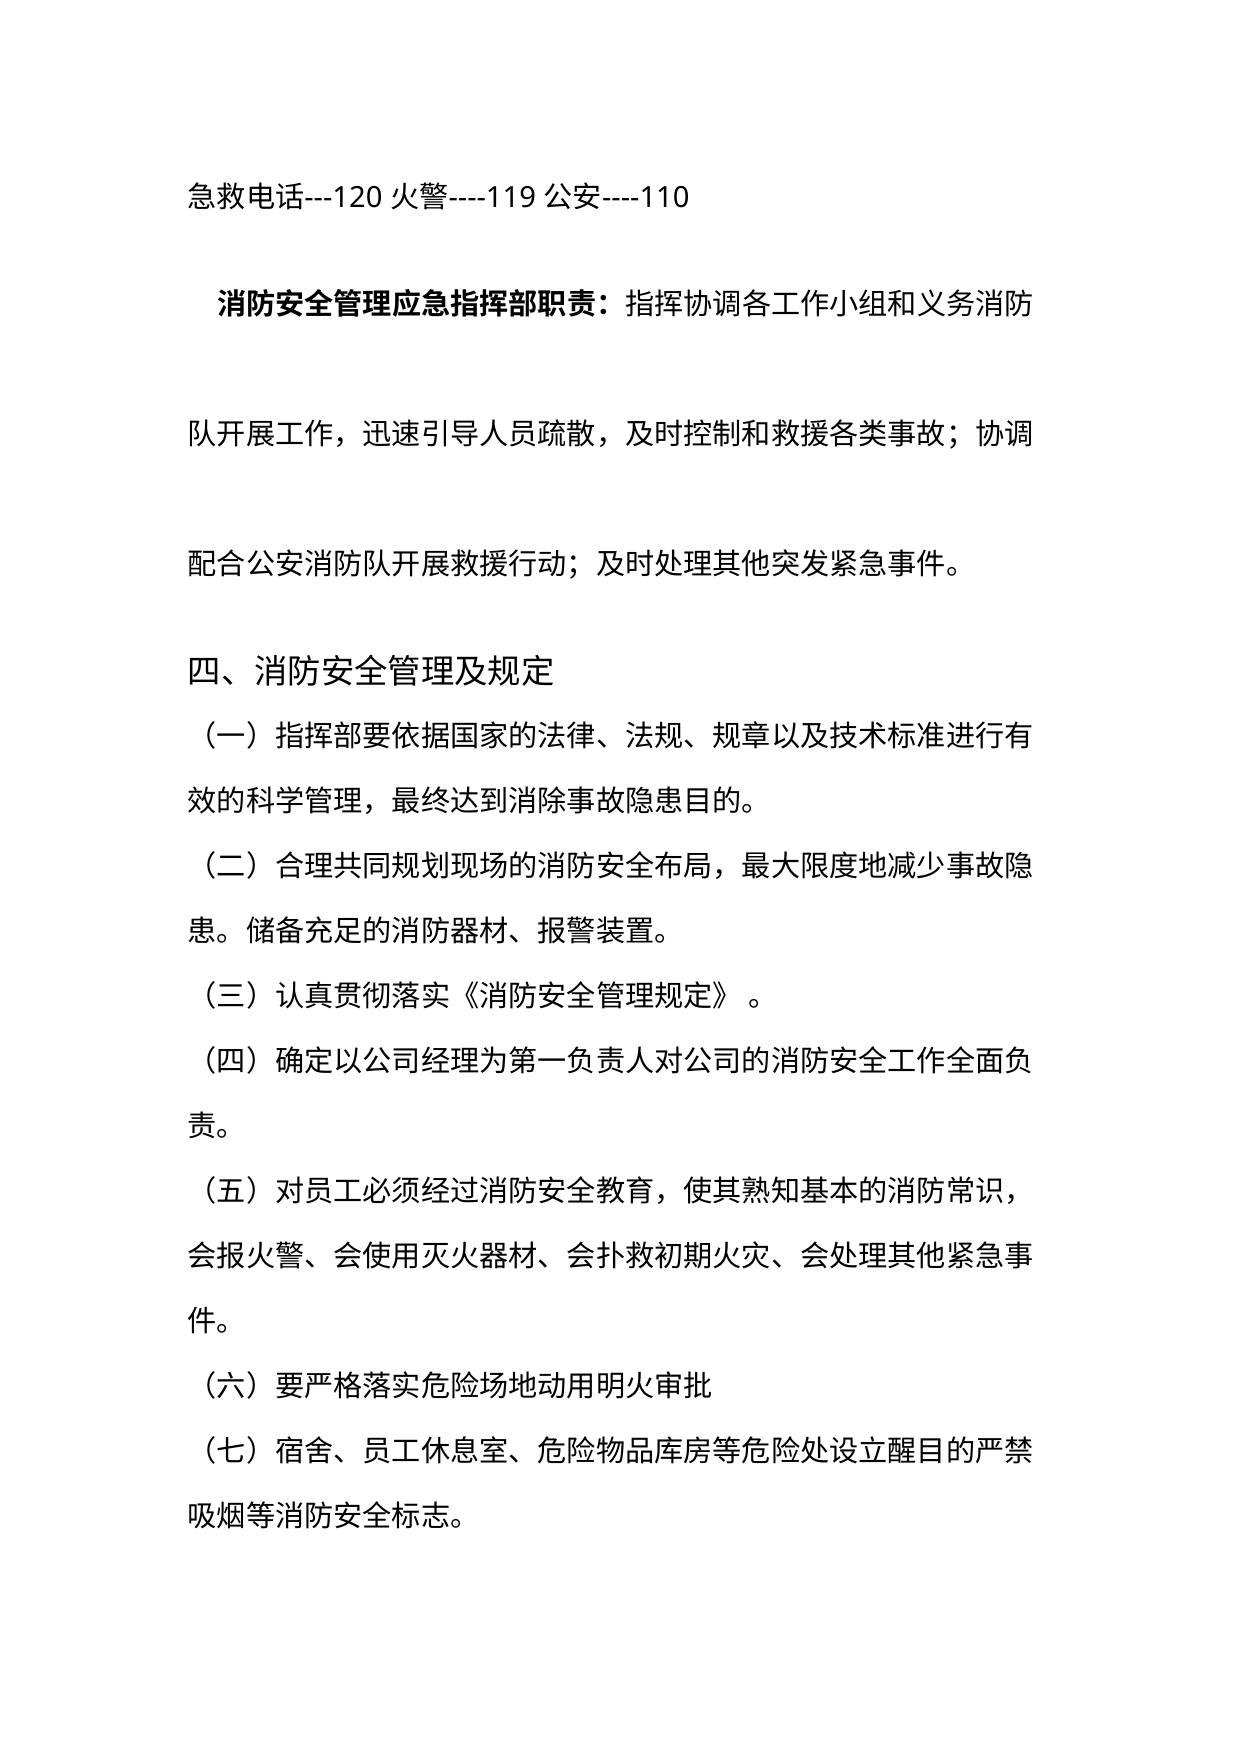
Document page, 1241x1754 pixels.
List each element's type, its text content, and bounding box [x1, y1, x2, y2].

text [187, 162, 1053, 227]
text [187, 637, 1053, 1547]
text 消防安全管理应急指挥部职责：指挥协调各工作小组和义务消防队开展工作，迅速引导人员疏散，及时控制和救援各类事故；协调配合公安消防队开展救援行动；及时处理其他突发紧急事件。 [187, 269, 1053, 594]
